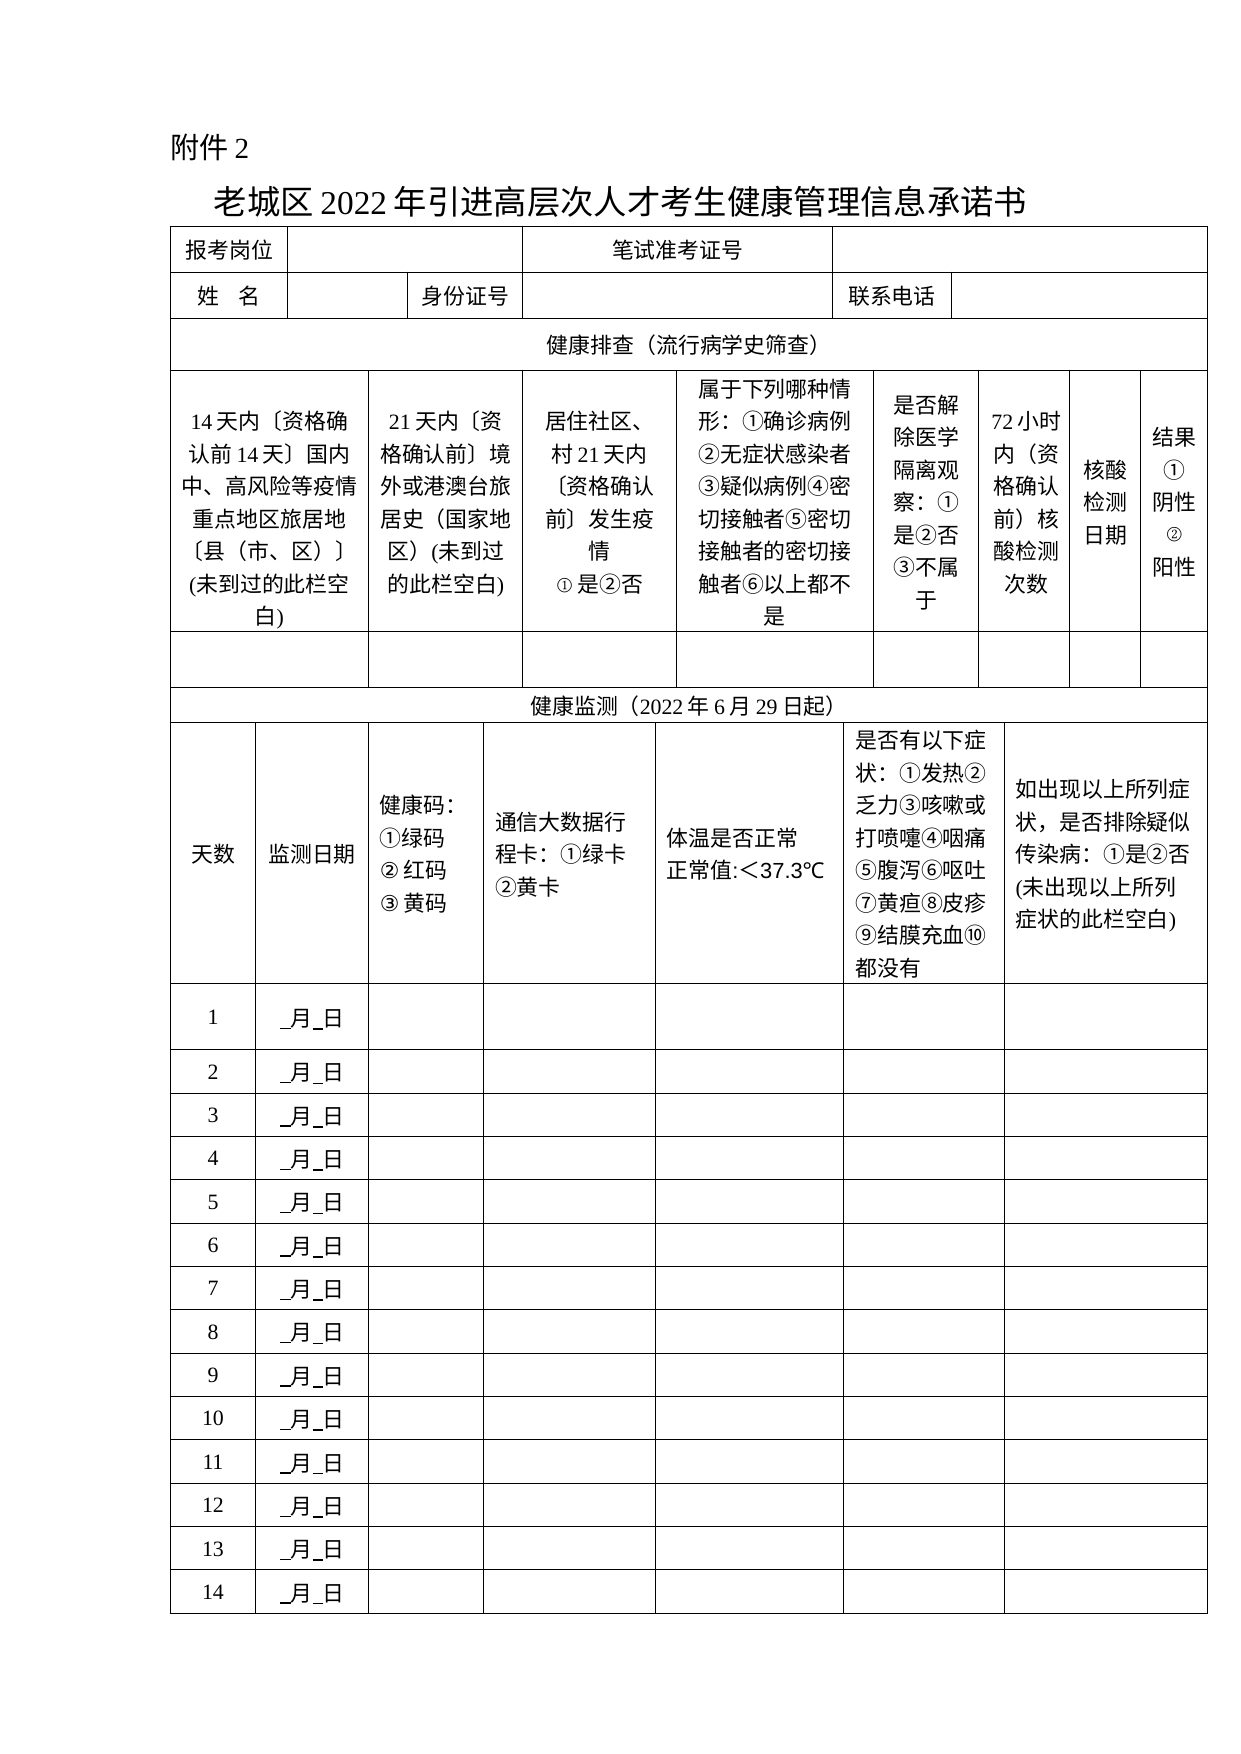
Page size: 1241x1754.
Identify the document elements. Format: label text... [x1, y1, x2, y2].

table_cell 21天内〔资格确认前〕境外或港澳台旅居史（国家地区）(未到过的此栏空白) [369, 371, 522, 631]
table_cell [484, 984, 655, 1049]
table_cell [656, 1440, 843, 1483]
table_cell [844, 1397, 1004, 1439]
table_cell 监测日期 [256, 723, 368, 983]
table_cell [484, 1137, 655, 1179]
table_cell [369, 1310, 483, 1352]
table_cell [952, 273, 1207, 318]
table_cell 联系电话 [833, 273, 951, 318]
table_cell 月 日 [256, 1484, 368, 1526]
table_cell [369, 1050, 483, 1092]
table_cell [844, 1094, 1004, 1136]
table_cell [369, 1354, 483, 1396]
table_cell [844, 984, 1004, 1049]
table_cell [484, 1050, 655, 1092]
table_cell [844, 1180, 1004, 1222]
table_cell [656, 1094, 843, 1136]
table_cell 8 [171, 1310, 255, 1352]
table_cell 月 日 [256, 1137, 368, 1179]
table_cell 月 日 [256, 1527, 368, 1569]
table_cell 天数 [171, 723, 255, 983]
table_cell [656, 1484, 843, 1526]
table_cell [1005, 1094, 1207, 1136]
table_cell [288, 273, 407, 318]
table_cell [1005, 1484, 1207, 1526]
table_cell 5 [171, 1180, 255, 1222]
table_cell 14天内〔资格确认前14天〕国内中、高风险等疫情重点地区旅居地〔县（市、区）〕(未到过的此栏空白) [171, 371, 368, 631]
table_cell [523, 273, 832, 318]
table_cell [369, 1180, 483, 1222]
table_header 报考岗位 [171, 227, 287, 272]
table_cell 9 [171, 1354, 255, 1396]
table_cell [656, 1570, 843, 1613]
table_cell [484, 1570, 655, 1613]
table_cell 核酸检测日期 [1070, 371, 1140, 631]
table_cell [369, 1527, 483, 1569]
table_cell 7 [171, 1267, 255, 1309]
table_cell [369, 1094, 483, 1136]
table_cell 月 日 [256, 1570, 368, 1613]
text 附件2 [170, 113, 1070, 169]
table_header [288, 227, 522, 272]
table_cell 12 [171, 1484, 255, 1526]
table_cell [484, 1310, 655, 1352]
table_cell [484, 1397, 655, 1439]
table_cell 月 日 [256, 984, 368, 1049]
table_cell 月 日 [256, 1397, 368, 1439]
table_cell 10 [171, 1397, 255, 1439]
table_cell 14 [171, 1570, 255, 1613]
table_cell 健康码：①绿码 ②红码 ③黄码 [369, 723, 483, 983]
table_cell [171, 632, 368, 687]
table_header [833, 227, 1207, 272]
table_header 笔试准考证号 [523, 227, 832, 272]
table_cell [656, 1180, 843, 1222]
table_cell 13 [171, 1527, 255, 1569]
table_cell [677, 632, 873, 687]
table_cell [1005, 1224, 1207, 1266]
table_cell [369, 1440, 483, 1483]
table_cell [656, 1137, 843, 1179]
table_cell [874, 632, 978, 687]
table_cell 结果① 阴性 ② 阳性 [1141, 371, 1207, 631]
table_cell [484, 1267, 655, 1309]
table_cell 月 日 [256, 1180, 368, 1222]
table_cell [656, 1397, 843, 1439]
table_cell [844, 1267, 1004, 1309]
table_cell 是否解除医学隔离观察：①是②否③不属于 [874, 371, 978, 631]
table_cell [844, 1137, 1004, 1179]
table_cell 是否有以下症状：①发热②乏力③咳嗽或打喷嚏④咽痛⑤腹泻⑥呕吐⑦黄疸⑧皮疹⑨结膜充血⑩都没有 [844, 723, 1004, 983]
table_cell 月 日 [256, 1224, 368, 1266]
table_cell [1005, 1137, 1207, 1179]
table_cell [656, 1050, 843, 1092]
table_cell 6 [171, 1224, 255, 1266]
table_cell [369, 1137, 483, 1179]
table_cell 健康排查（流行病学史筛查） [171, 319, 1207, 370]
table_cell [1005, 1180, 1207, 1222]
table_cell [1005, 1050, 1207, 1092]
table_cell [656, 1224, 843, 1266]
table_cell [369, 1224, 483, 1266]
table_cell [844, 1570, 1004, 1613]
table_cell [484, 1354, 655, 1396]
table_cell [369, 1267, 483, 1309]
table_cell [369, 1397, 483, 1439]
table_cell [484, 1527, 655, 1569]
table_cell 2 [171, 1050, 255, 1092]
table_cell [656, 1354, 843, 1396]
table_cell [484, 1094, 655, 1136]
table_cell [844, 1224, 1004, 1266]
table_cell 月 日 [256, 1354, 368, 1396]
table_cell [844, 1484, 1004, 1526]
table_cell [844, 1440, 1004, 1483]
table_cell [979, 632, 1069, 687]
table_cell [1005, 1527, 1207, 1569]
table_cell [656, 1527, 843, 1569]
table_cell 健康监测（2022年6月29日起） [171, 688, 1207, 722]
table_cell [369, 632, 522, 687]
text 老城区2022年引进高层次人才考生健康管理信息承诺书 [170, 169, 1070, 226]
table_cell [1005, 1354, 1207, 1396]
table_cell [1005, 1310, 1207, 1352]
table_cell 月 日 [256, 1440, 368, 1483]
table_cell 月 日 [256, 1310, 368, 1352]
table_cell 3 [171, 1094, 255, 1136]
table_cell [369, 984, 483, 1049]
table_cell [844, 1310, 1004, 1352]
table_cell [656, 984, 843, 1049]
table_cell [369, 1570, 483, 1613]
table_cell [656, 1310, 843, 1352]
table_cell 居住社区、村21天内〔资格确认前〕发生疫情 ①是②否 [523, 371, 676, 631]
table_cell [844, 1050, 1004, 1092]
table_cell [369, 1484, 483, 1526]
table_cell 72小时内（资格确认前）核酸检测次数 [979, 371, 1069, 631]
table_cell [484, 1440, 655, 1483]
table_cell [1141, 632, 1207, 687]
table_cell [1070, 632, 1140, 687]
table_cell [1005, 984, 1207, 1049]
table_cell [656, 1267, 843, 1309]
table_cell [1005, 1397, 1207, 1439]
table_cell 如出现以上所列症状，是否排除疑似传染病：①是②否(未出现以上所列症状的此栏空白) [1005, 723, 1207, 983]
table_cell [1005, 1267, 1207, 1309]
table_cell [523, 632, 676, 687]
table_cell 月 日 [256, 1050, 368, 1092]
table_cell 1 [171, 984, 255, 1049]
table_cell [1005, 1440, 1207, 1483]
table_cell 月 日 [256, 1267, 368, 1309]
table_cell [484, 1484, 655, 1526]
table_cell [844, 1527, 1004, 1569]
table_cell 月 日 [256, 1094, 368, 1136]
table_cell [484, 1180, 655, 1222]
table_cell 属于下列哪种情形：①确诊病例②无症状感染者③疑似病例④密切接触者⑤密切接触者的密切接触者⑥以上都不是 [677, 371, 873, 631]
table_cell [844, 1354, 1004, 1396]
table_cell 通信大数据行程卡：①绿卡②黄卡 [484, 723, 655, 983]
table_cell 11 [171, 1440, 255, 1483]
table_cell [1005, 1570, 1207, 1613]
table_cell 体温是否正常 正常值:＜37.3℃ [656, 723, 843, 983]
table_cell 身份证号 [408, 273, 522, 318]
table_cell 4 [171, 1137, 255, 1179]
table_cell [484, 1224, 655, 1266]
table_cell 姓 名 [171, 273, 287, 318]
